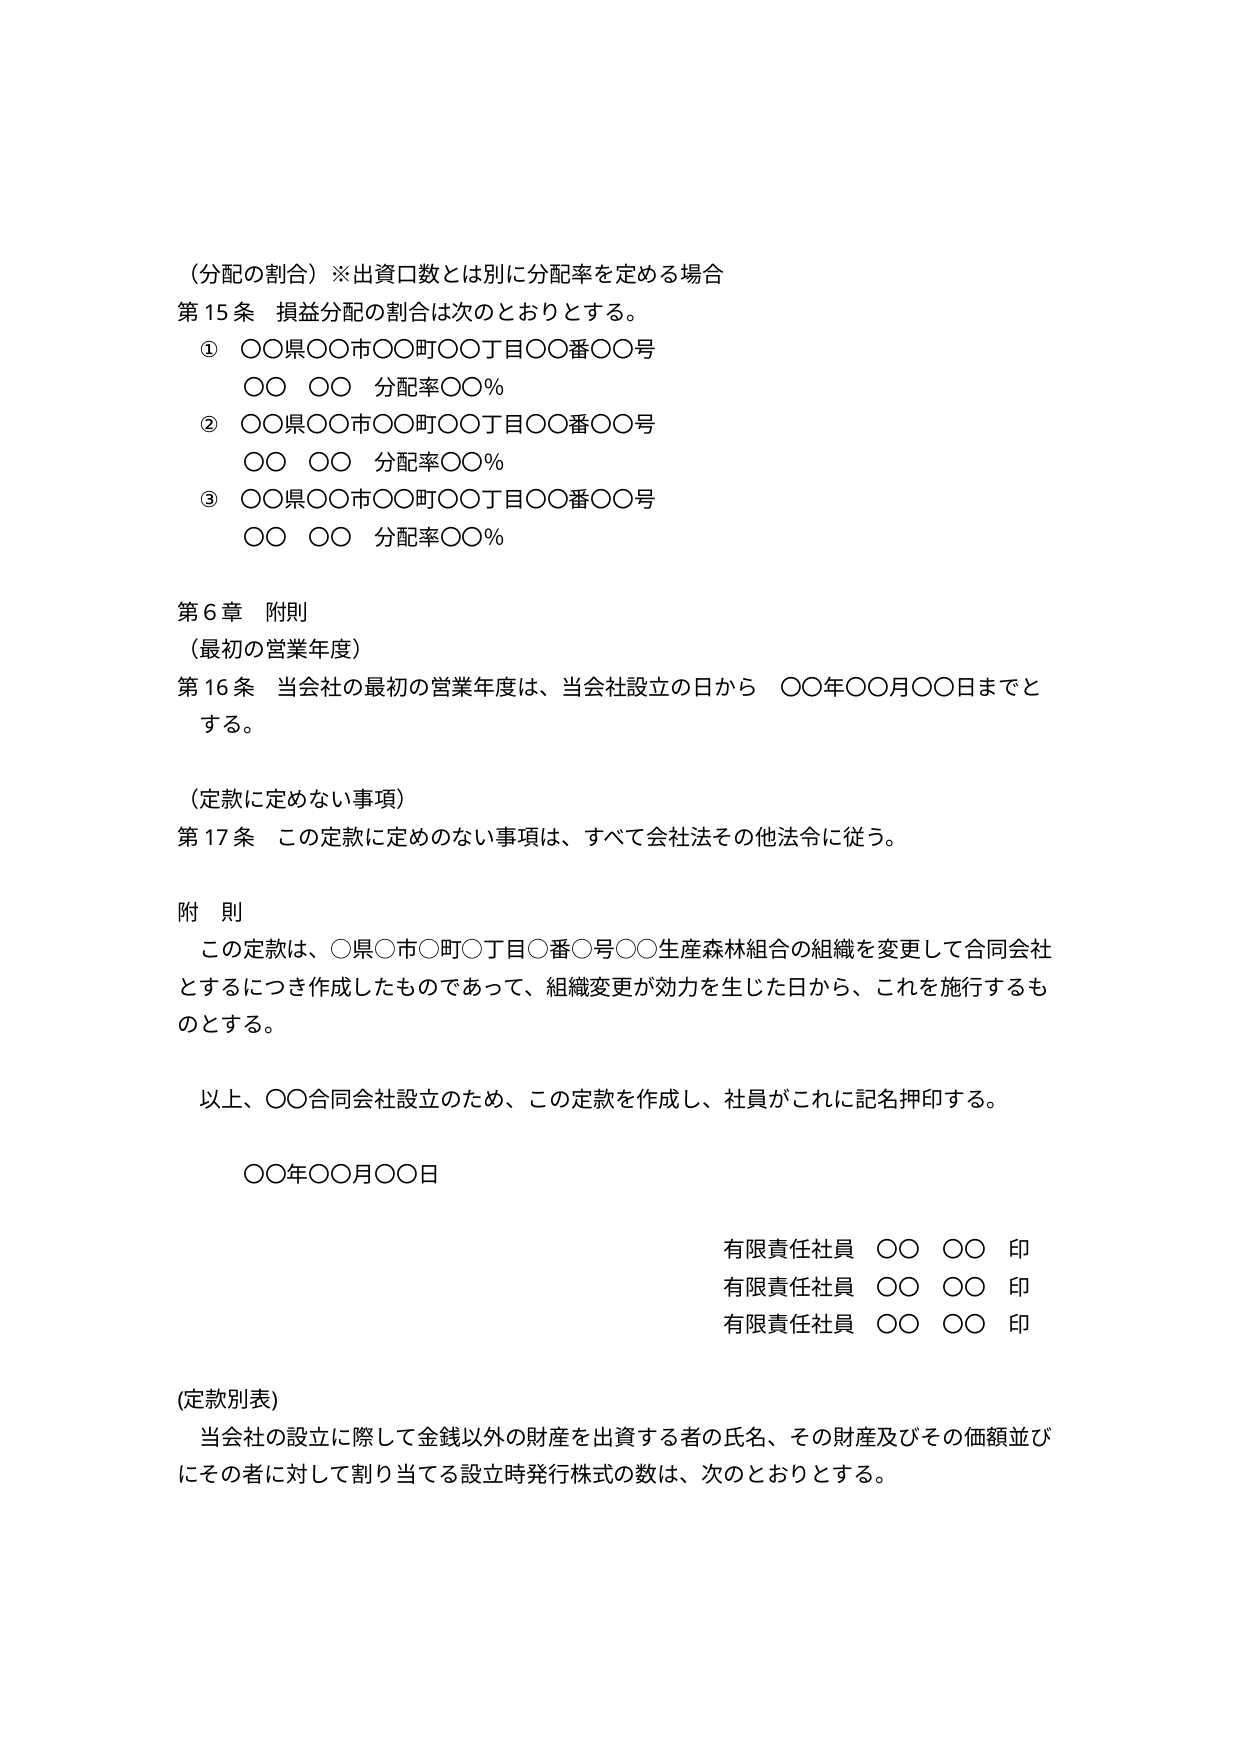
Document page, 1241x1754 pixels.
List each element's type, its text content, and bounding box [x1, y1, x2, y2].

text （分配の割合）※出資口数とは別に分配率を定める場合 [177, 254, 1063, 292]
text 以上、〇〇合同会社設立のため、この定款を作成し、社員がこれに記名押印する。 [177, 1079, 1063, 1117]
text ② 〇〇県〇〇市〇〇町〇〇丁目〇〇番〇〇号 [177, 404, 1063, 442]
text 〇〇 〇〇 分配率〇〇％ [177, 442, 1063, 479]
text （最初の営業年度） [177, 629, 1063, 667]
text 第16条 当会社の最初の営業年度は、当会社設立の日から 〇〇年〇〇月〇〇日までとする。 [177, 667, 1063, 742]
text ① 〇〇県〇〇市〇〇町〇〇丁目〇〇番〇〇号 [177, 329, 1063, 367]
text 〇〇 〇〇 分配率〇〇％ [177, 517, 1063, 554]
text 有限責任社員 〇〇 〇〇 印 [723, 1229, 1063, 1267]
text 〇〇年〇〇月〇〇日 [177, 1154, 1063, 1192]
text （定款に定めない事項） [177, 779, 1063, 817]
text 〇〇 〇〇 分配率〇〇％ [177, 367, 1063, 404]
text 有限責任社員 〇〇 〇〇 印 [723, 1267, 1063, 1304]
text 有限責任社員 〇〇 〇〇 印 [723, 1304, 1063, 1342]
text ③ 〇〇県〇〇市〇〇町〇〇丁目〇〇番〇〇号 [177, 479, 1063, 517]
text この定款は、○県○市○町○丁目○番○号○○生産森林組合の組織を変更して合同会社とするにつき作成したものであって、組織変更が効力を生じた日から、これを施行するものとする。 [177, 929, 1063, 1042]
text 第17条 この定款に定めのない事項は、すべて会社法その他法令に従う。 [177, 817, 1063, 854]
text (定款別表) [177, 1379, 1063, 1417]
text 第６章 附則 [177, 592, 1063, 629]
text 当会社の設立に際して金銭以外の財産を出資する者の氏名、その財産及びその価額並びにその者に対して割り当てる設立時発行株式の数は、次のとおりとする。 [177, 1417, 1063, 1492]
text 第15条 損益分配の割合は次のとおりとする。 [177, 292, 1063, 329]
text 附 則 [177, 892, 1063, 929]
